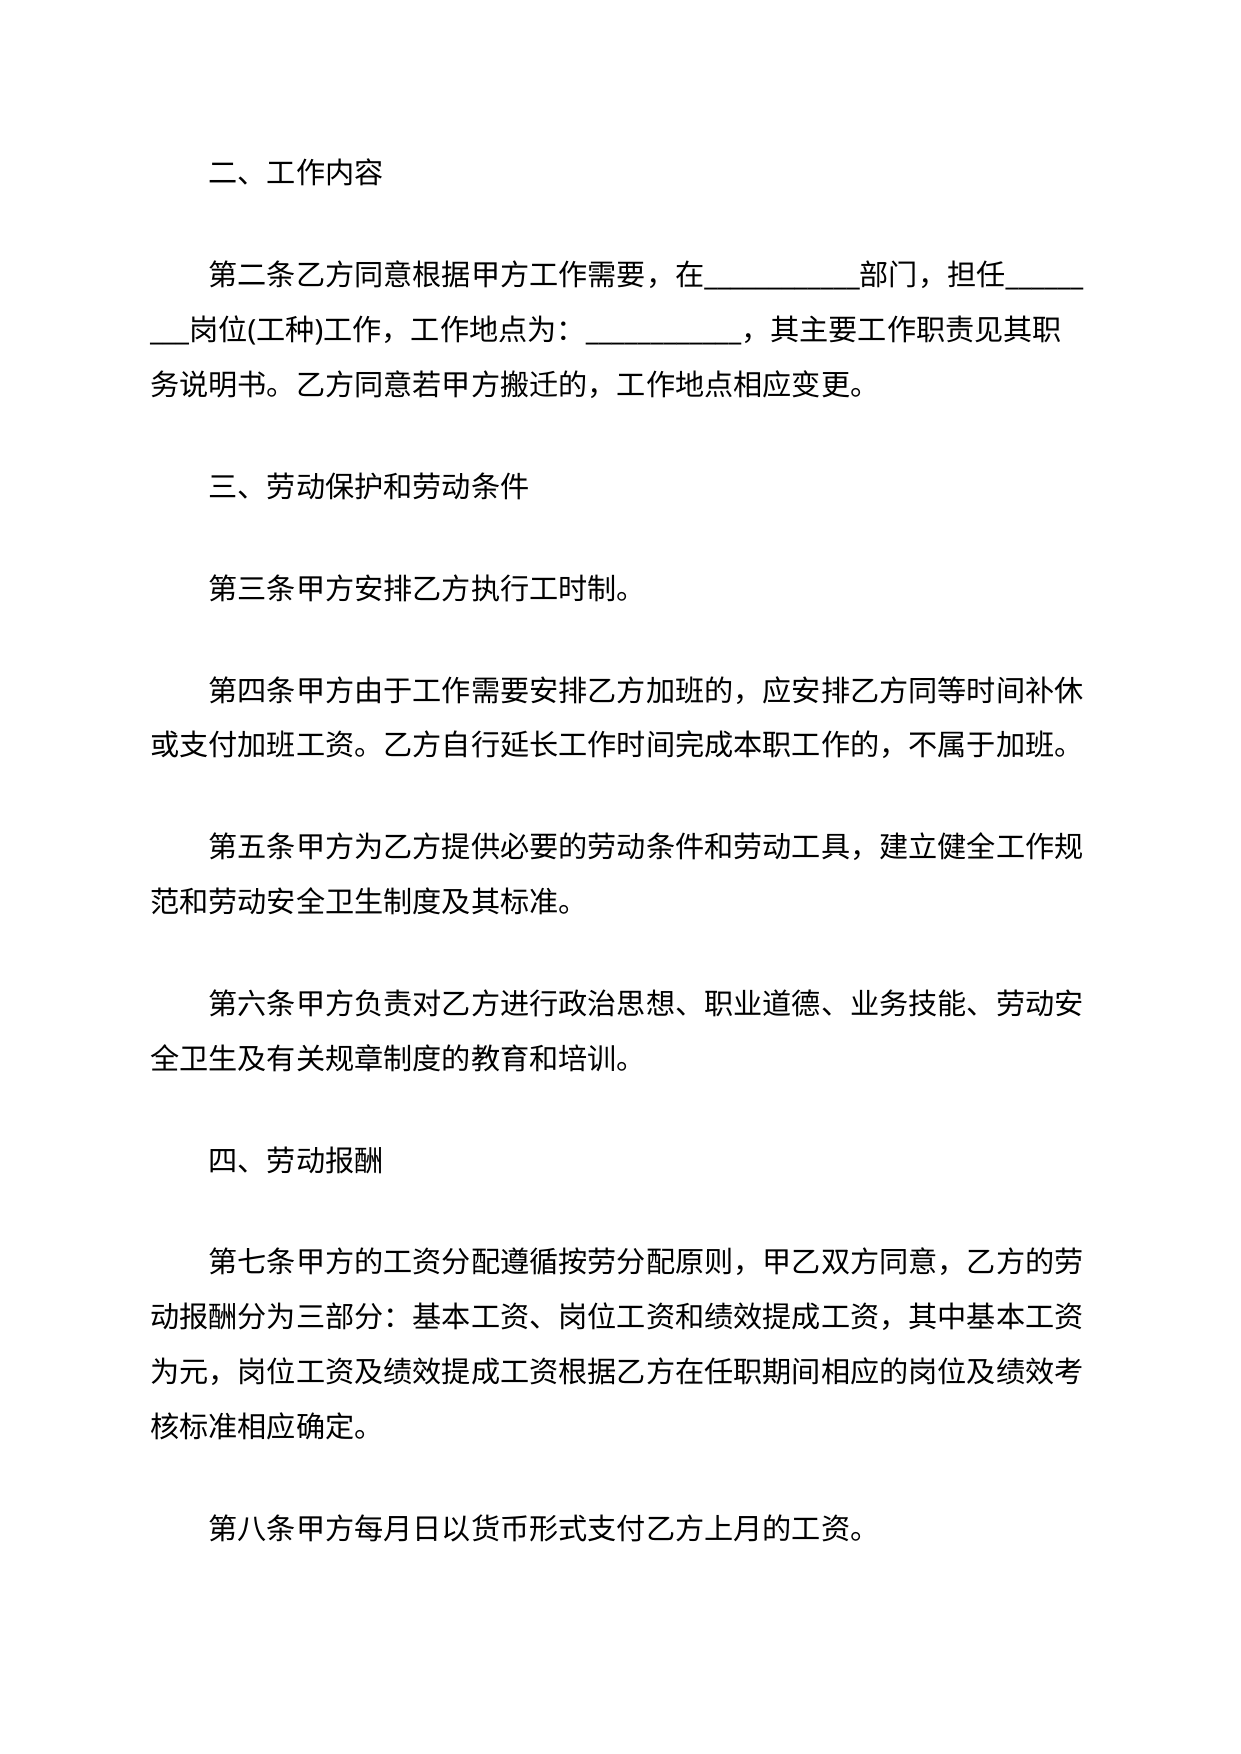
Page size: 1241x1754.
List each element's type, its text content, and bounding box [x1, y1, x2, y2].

text 第七条甲方的工资分配遵循按劳分配原则，甲乙双方同意，乙方的劳动报酬分为三部分：基本工资、岗位工资和绩效提成工资，其中基本工资为元，岗位工资及绩效提成工资根据乙方在任职期间相应的岗位及绩效考核标准相应确定。 [150, 1239, 1090, 1446]
text 二、工作内容 [150, 150, 1090, 192]
text 第四条甲方由于工作需要安排乙方加班的，应安排乙方同等时间补休或支付加班工资。乙方自行延长工作时间完成本职工作的，不属于加班。 [150, 667, 1090, 764]
text 三、劳动保护和劳动条件 [150, 463, 1090, 506]
text 第二条乙方同意根据甲方工作需要，在____________部门，担任_________岗位(工种)工作，工作地点为：____________，其主要工作职责见其职务说明书。乙方同意若甲方搬迁的，工作地点相应变更。 [150, 252, 1090, 404]
text 第六条甲方负责对乙方进行政治思想、职业道德、业务技能、劳动安全卫生及有关规章制度的教育和培训。 [150, 980, 1090, 1078]
text 第三条甲方安排乙方执行工时制。 [150, 565, 1090, 608]
text 第五条甲方为乙方提供必要的劳动条件和劳动工具，建立健全工作规范和劳动安全卫生制度及其标准。 [150, 824, 1090, 921]
text 四、劳动报酬 [150, 1137, 1090, 1179]
text 第八条甲方每月日以货币形式支付乙方上月的工资。 [150, 1505, 1090, 1548]
